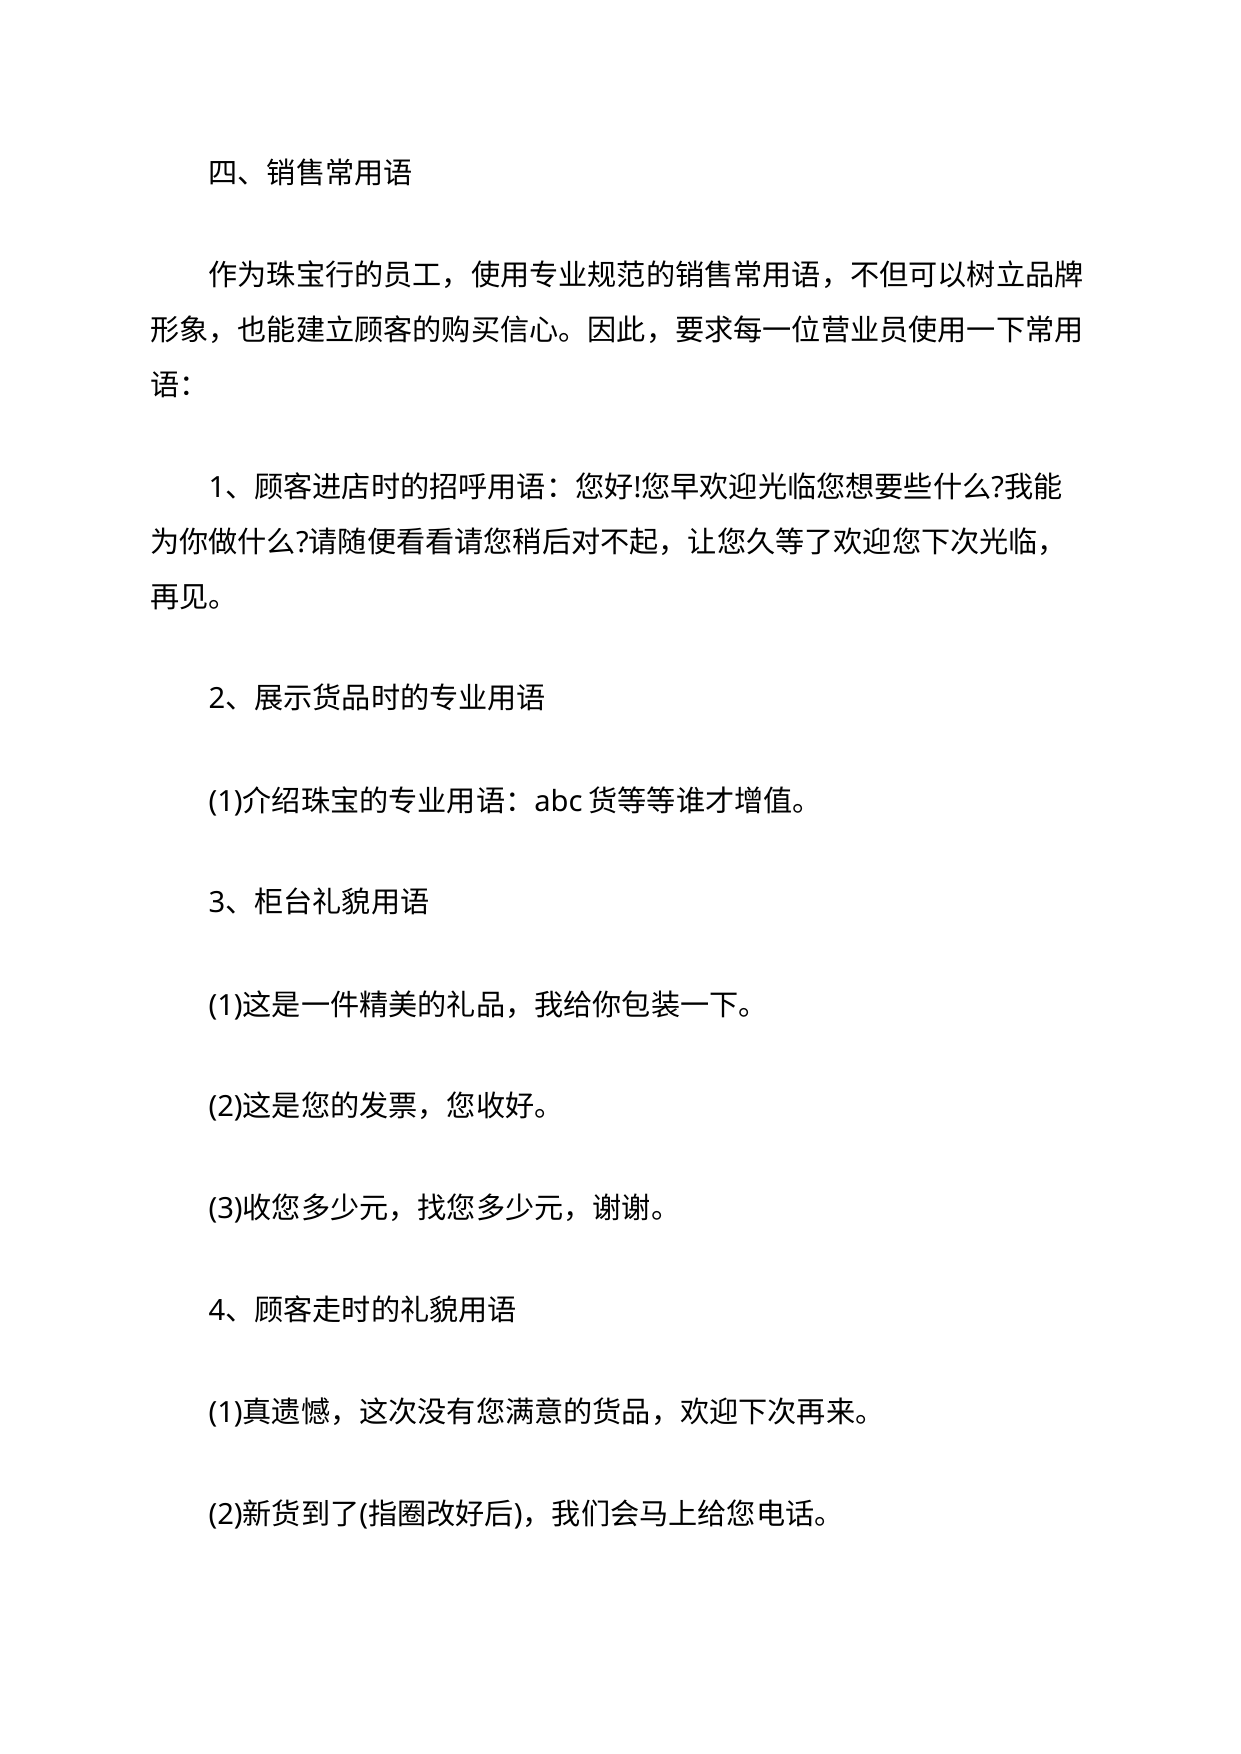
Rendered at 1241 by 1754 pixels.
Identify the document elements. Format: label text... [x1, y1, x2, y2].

text (1)介绍珠宝的专业用语：abc货等等谁才增值。 [150, 777, 1090, 819]
text 2、展示货品时的专业用语 [150, 675, 1090, 717]
text (1)这是一件精美的礼品，我给你包装一下。 [150, 981, 1090, 1023]
text (3)收您多少元，找您多少元，谢谢。 [150, 1185, 1090, 1227]
text 3、柜台礼貌用语 [150, 879, 1090, 921]
text 4、顾客走时的礼貌用语 [150, 1287, 1090, 1329]
text (2)新货到了(指圈改好后)，我们会马上给您电话。 [150, 1491, 1090, 1533]
text (1)真遗憾，这次没有您满意的货品，欢迎下次再来。 [150, 1389, 1090, 1431]
text 四、销售常用语 [150, 150, 1090, 192]
text (2)这是您的发票，您收好。 [150, 1083, 1090, 1125]
text 1、顾客进店时的招呼用语：您好!您早欢迎光临您想要些什么?我能为你做什么?请随便看看请您稍后对不起，让您久等了欢迎您下次光临，再见。 [150, 463, 1090, 616]
text 作为珠宝行的员工，使用专业规范的销售常用语，不但可以树立品牌形象，也能建立顾客的购买信心。因此，要求每一位营业员使用一下常用语： [150, 252, 1090, 404]
